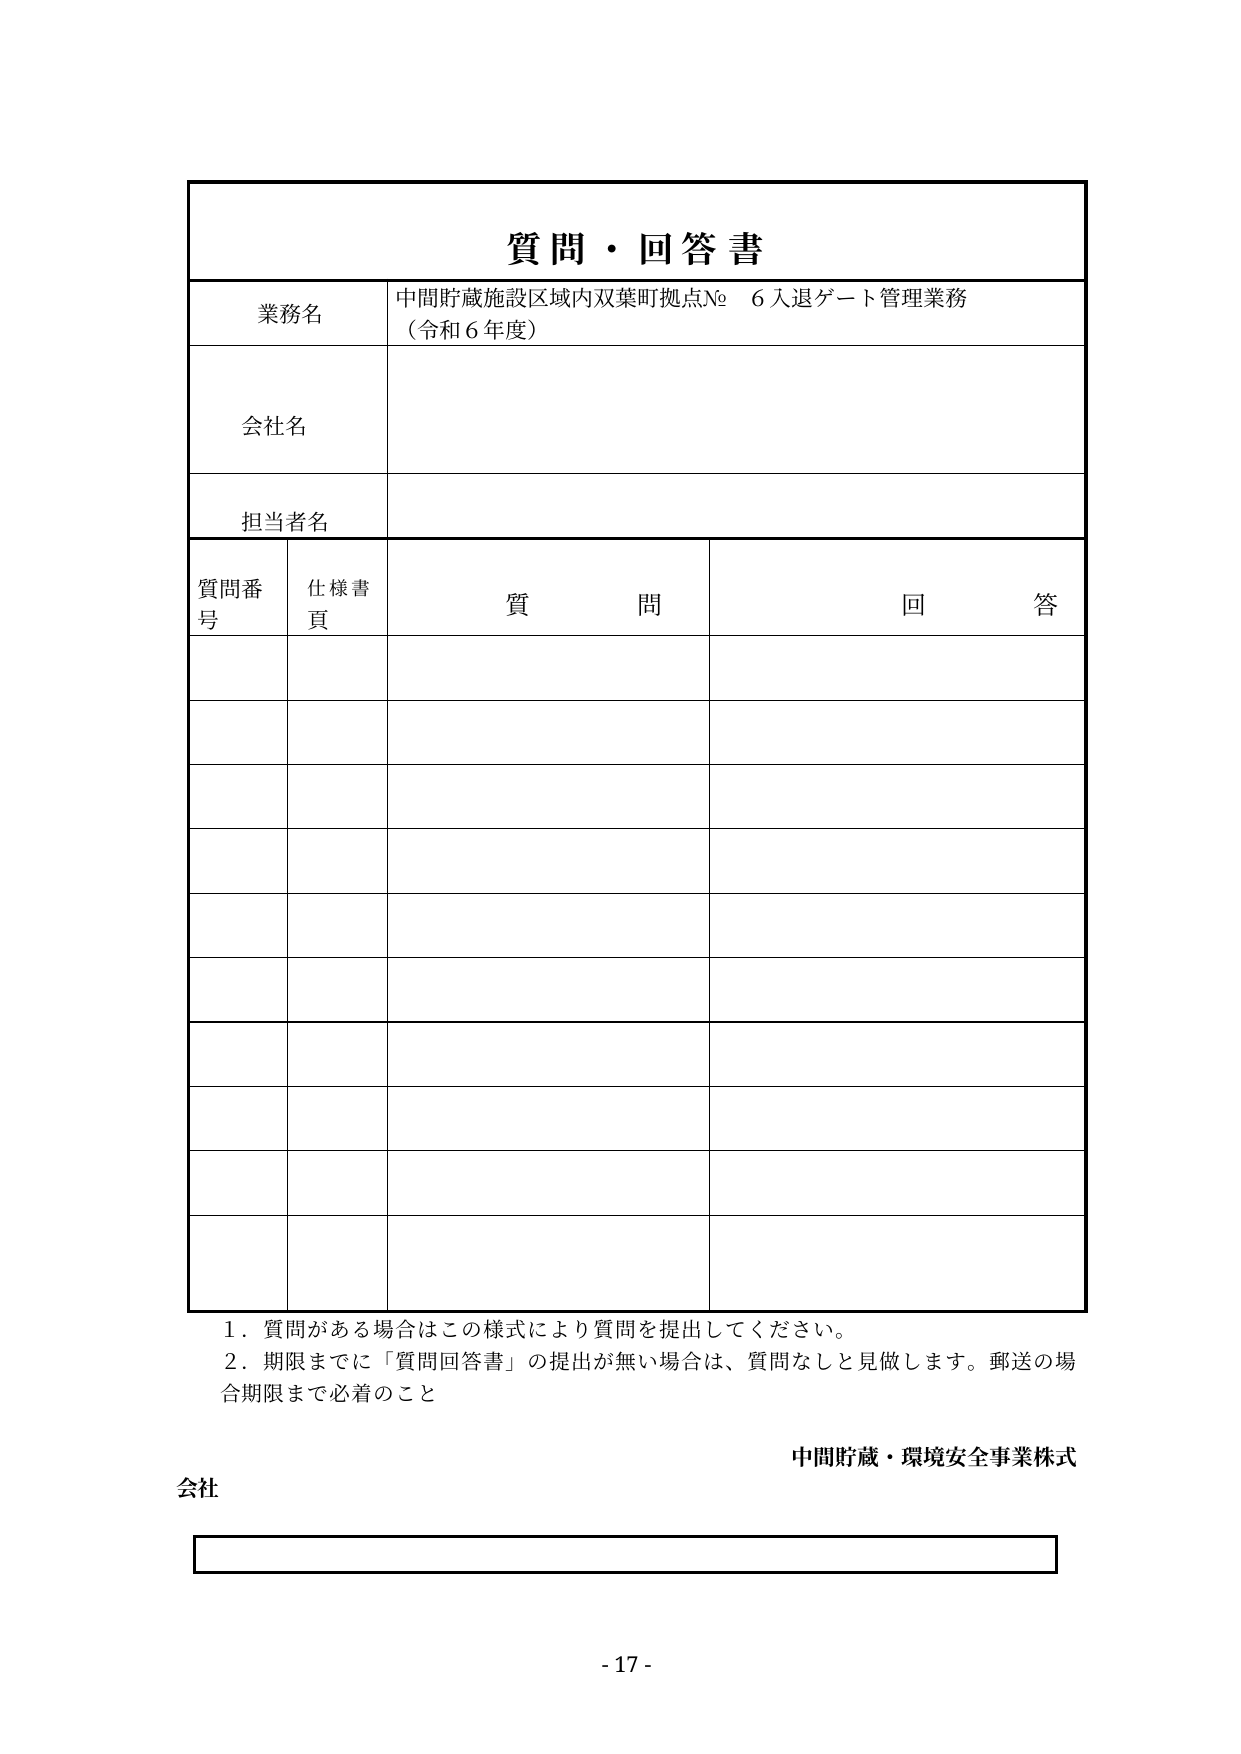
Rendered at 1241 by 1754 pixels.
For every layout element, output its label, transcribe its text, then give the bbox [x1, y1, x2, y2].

table_cell 担当者名 [190, 474, 387, 537]
table_cell 中間貯蔵施設区域内双葉町拠点№６入退ゲート管理業務 （令和６年度） [388, 282, 1084, 345]
table_cell [288, 1023, 387, 1086]
table_cell [388, 1023, 709, 1086]
table_cell [388, 894, 709, 957]
table_cell [388, 636, 709, 699]
table_cell [388, 1216, 709, 1310]
table_cell [710, 1216, 1084, 1310]
table_cell 業務名 [190, 282, 387, 345]
text 中間貯蔵・環境安全事業株式会社 [176, 1440, 1077, 1503]
table_header 質問・回答書 [190, 184, 1084, 278]
table_cell [710, 958, 1084, 1021]
table_cell [190, 765, 287, 828]
table_cell [190, 701, 287, 764]
table_cell [288, 894, 387, 957]
table_cell [288, 636, 387, 699]
table_cell [710, 829, 1084, 893]
table_cell [190, 1216, 287, 1310]
table_cell 回 答 [710, 540, 1084, 635]
table_cell [710, 1151, 1084, 1214]
table_cell [710, 894, 1084, 957]
table_cell [288, 829, 387, 893]
table_cell [710, 1087, 1084, 1150]
table_cell [388, 1151, 709, 1214]
table_cell [190, 894, 287, 957]
table_cell [190, 1023, 287, 1086]
table_cell [288, 1151, 387, 1214]
table_cell [388, 474, 1084, 537]
table_cell [388, 765, 709, 828]
table_cell [288, 1216, 387, 1310]
text １．質問がある場合はこの様式により質問を提出してください。 [176, 1313, 1077, 1345]
table_cell [288, 765, 387, 828]
table_cell 会社名 [190, 346, 387, 473]
table_cell [388, 346, 1084, 473]
table_cell [388, 829, 709, 893]
table_cell [710, 701, 1084, 764]
table_cell [288, 1087, 387, 1150]
table_cell [710, 636, 1084, 699]
table_cell [288, 958, 387, 1021]
table_cell [190, 1151, 287, 1214]
table_cell [710, 765, 1084, 828]
table_cell [388, 1087, 709, 1150]
table_cell [190, 958, 287, 1021]
text ２．期限までに「質問回答書」の提出が無い場合は、質問なしと見做します。郵送の場合期限まで必着のこと [198, 1345, 1077, 1408]
table_cell 質 問 [388, 540, 709, 635]
table_cell [288, 701, 387, 764]
table_cell [388, 701, 709, 764]
table_cell 質問番号 [190, 540, 287, 635]
table_cell [190, 1087, 287, 1150]
table_cell [710, 1023, 1084, 1086]
table_cell 仕様書頁 [288, 540, 387, 635]
table_cell [388, 958, 709, 1021]
table_cell [190, 636, 287, 699]
table_cell [190, 829, 287, 893]
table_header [196, 1538, 1055, 1571]
